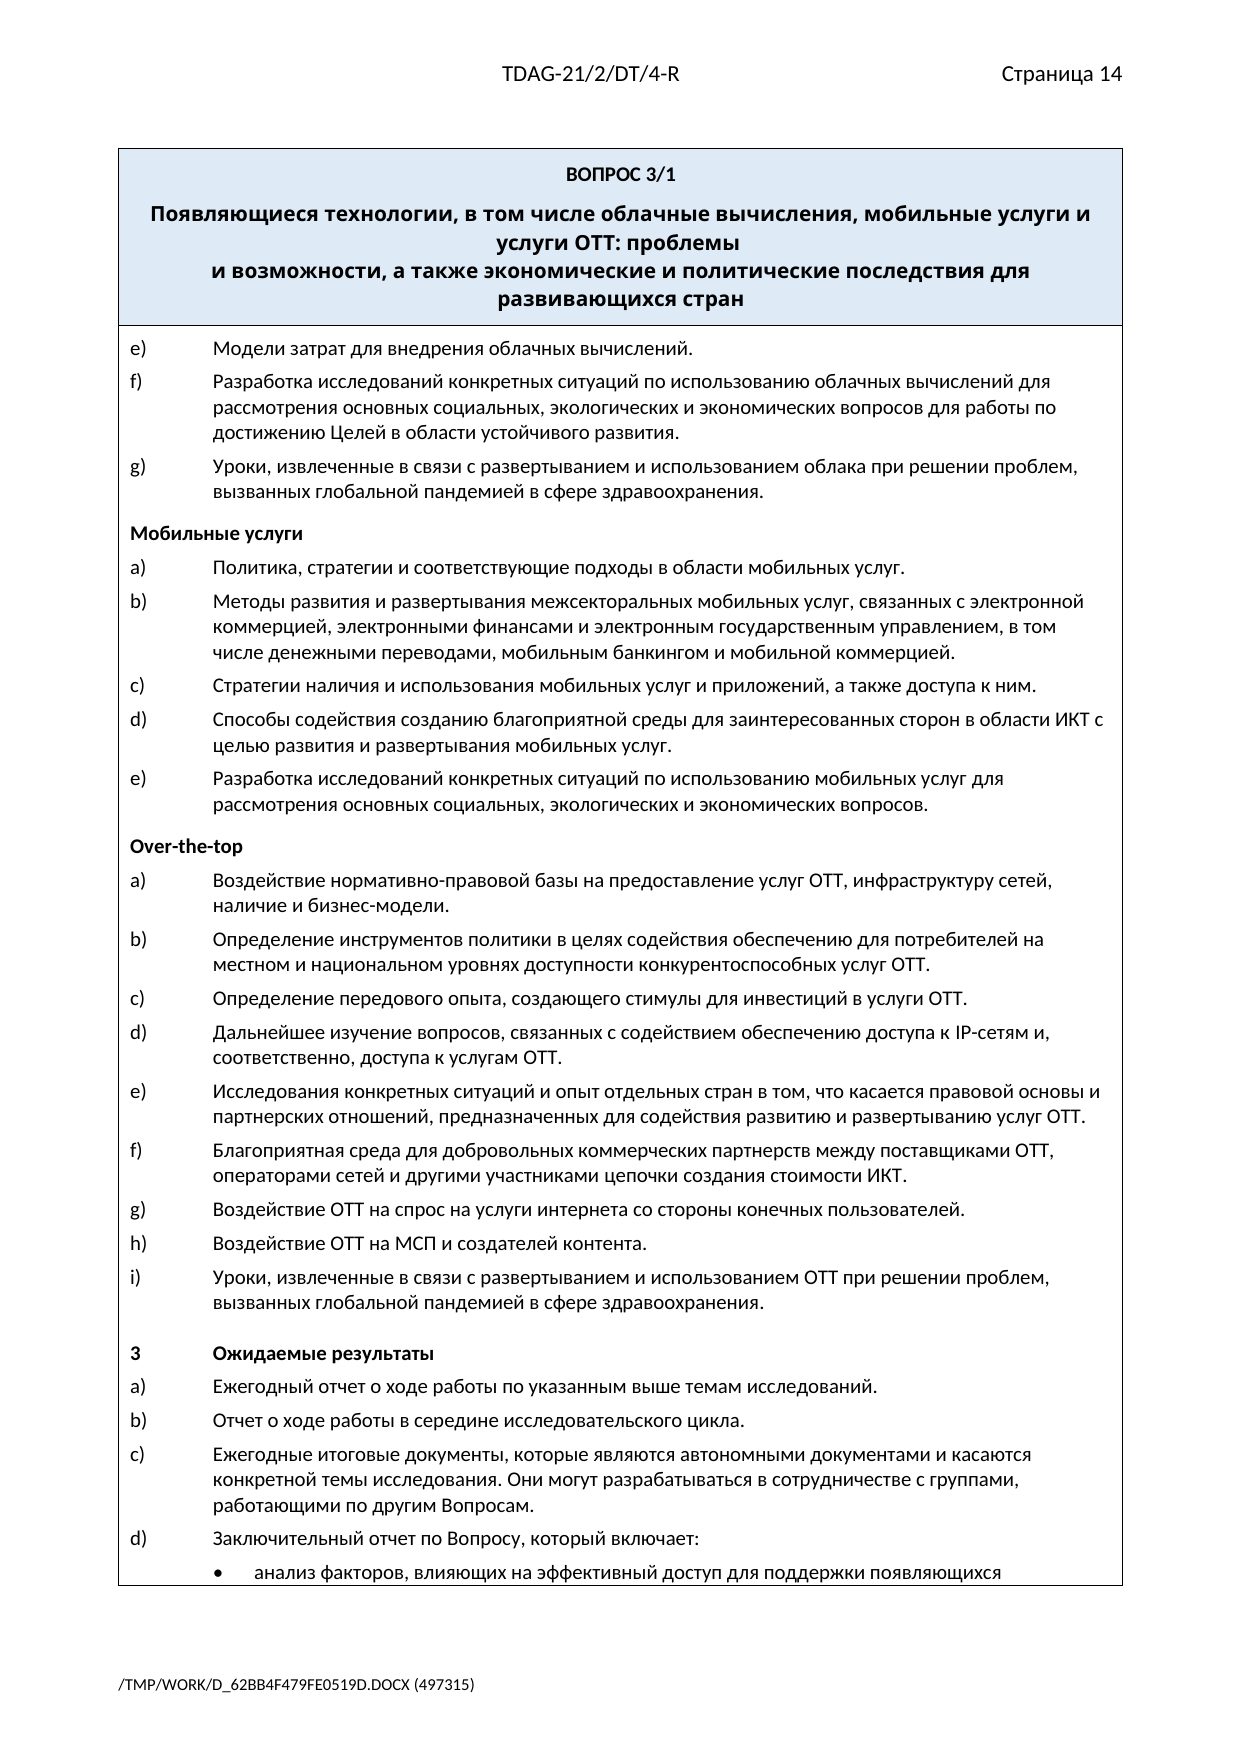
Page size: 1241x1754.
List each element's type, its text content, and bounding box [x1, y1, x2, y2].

table_header ВОПРОС 3/1 Появляющиеся технологии, в том числе облачные вычисления, мобильные услуги и услуги OTT: проблемы и возможности, а также экономические и политические последствия для развивающихся стран1 [119, 149, 1122, 325]
